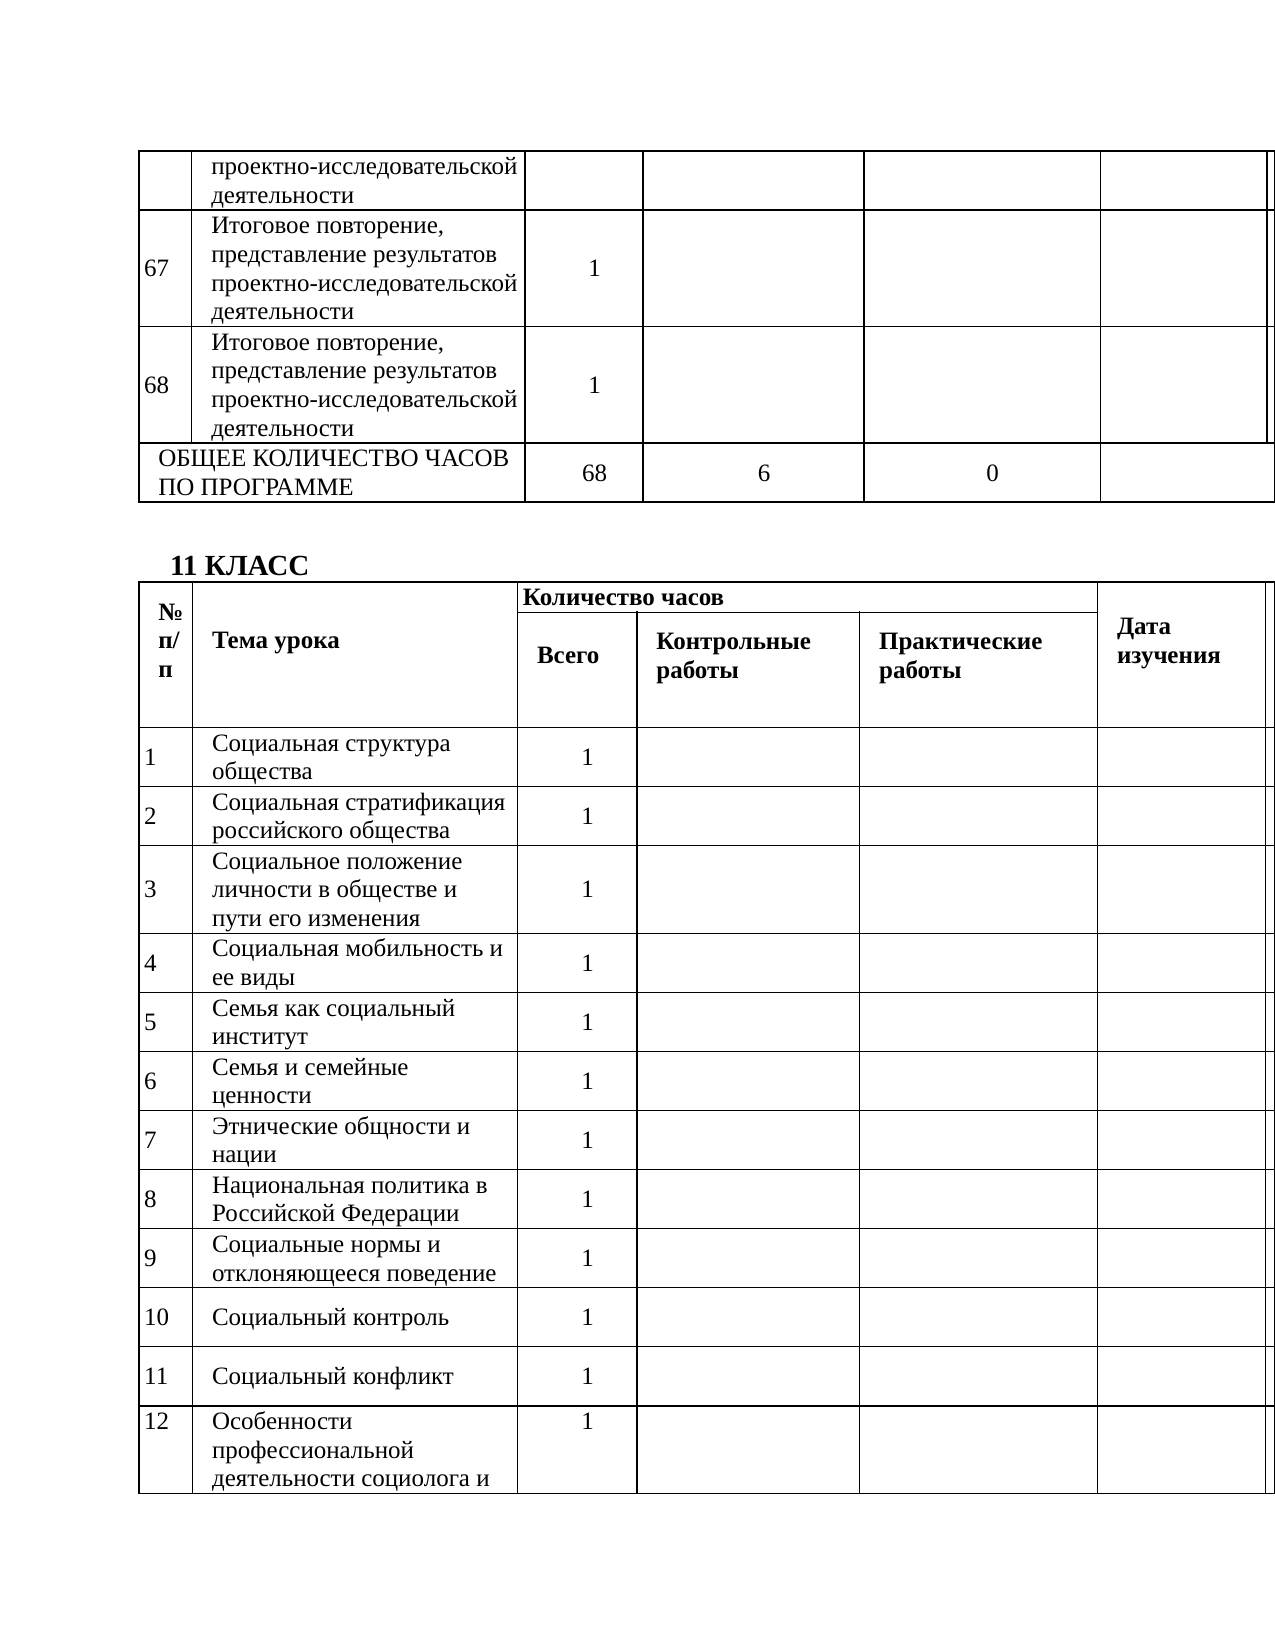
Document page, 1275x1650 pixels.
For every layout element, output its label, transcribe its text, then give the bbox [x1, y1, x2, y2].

table_cell Социальная структура общества [193, 728, 517, 786]
table_cell [638, 1347, 859, 1405]
table_cell 1 [140, 728, 192, 786]
table_cell 1 [518, 846, 636, 932]
table_cell Практические работы [860, 613, 1097, 726]
table_cell 6 [644, 444, 863, 501]
table_cell [860, 787, 1097, 844]
table_cell 0 [865, 444, 1100, 501]
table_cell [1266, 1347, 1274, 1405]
table_cell [860, 1170, 1097, 1228]
table_cell [1098, 993, 1265, 1051]
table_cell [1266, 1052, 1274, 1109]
table_cell [1098, 1052, 1265, 1109]
table_cell [860, 1347, 1097, 1405]
table_cell 1 [518, 1052, 636, 1109]
table_cell [860, 1052, 1097, 1109]
table_cell [1101, 444, 1274, 501]
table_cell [192, 152, 524, 209]
table_cell 11 [140, 1347, 192, 1405]
table_cell [860, 846, 1097, 932]
table_cell Контрольные работы [638, 613, 859, 726]
table_cell 68 [526, 444, 642, 501]
table_cell [860, 934, 1097, 991]
table_cell [1098, 1407, 1265, 1493]
table_cell 9 [140, 1229, 192, 1287]
table_cell [638, 728, 859, 786]
table_cell [865, 327, 1100, 442]
table_cell [1098, 1347, 1265, 1405]
table_cell 6 [140, 1052, 192, 1109]
table_cell Социальное положение личности в обществе и пути его изменения [193, 846, 517, 932]
table_cell [860, 728, 1097, 786]
table_cell 1 [518, 1407, 636, 1493]
table_cell 1 [518, 728, 636, 786]
table_cell [860, 993, 1097, 1051]
table_cell 1 [526, 211, 642, 326]
table_cell Социальные нормы и отклоняющееся поведение [193, 1229, 517, 1287]
table_cell [1098, 934, 1265, 991]
table_header № п/п [140, 583, 192, 726]
table_cell 1 [518, 787, 636, 844]
table_cell 1 [518, 993, 636, 1051]
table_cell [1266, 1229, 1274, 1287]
table_cell 1 [518, 1229, 636, 1287]
table_cell 7 [140, 1111, 192, 1169]
table_cell 5 [140, 993, 192, 1051]
table_cell [1101, 152, 1266, 209]
table_cell [860, 1288, 1097, 1346]
table_cell Социальный контроль [193, 1288, 517, 1346]
table_cell [860, 1407, 1097, 1493]
table_cell [638, 1288, 859, 1346]
table_cell 4 [140, 934, 192, 991]
table_cell [638, 1170, 859, 1228]
table_cell 1 [518, 934, 636, 991]
table_cell [865, 211, 1100, 326]
table_cell [638, 787, 859, 844]
table_cell [638, 1229, 859, 1287]
table_cell [638, 846, 859, 932]
table_cell [1266, 1407, 1274, 1493]
table_cell [638, 1407, 859, 1493]
table_cell Социальная мобильность и ее виды [193, 934, 517, 991]
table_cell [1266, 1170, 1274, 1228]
table_cell [638, 993, 859, 1051]
table_header Дата изучения [1098, 583, 1265, 726]
table_cell [1098, 1288, 1265, 1346]
table_cell [1098, 1229, 1265, 1287]
table_header Тема урока [193, 583, 517, 726]
table_cell [1098, 846, 1265, 932]
table_cell 66 [140, 152, 191, 209]
table_cell 1 [526, 152, 642, 209]
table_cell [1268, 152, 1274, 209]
text 11 КЛАСС [162, 552, 1125, 581]
table_cell [1266, 934, 1274, 991]
table_cell [1098, 787, 1265, 844]
table_cell [865, 152, 1100, 209]
table_cell 1 [518, 1170, 636, 1228]
table_cell 68 [140, 327, 191, 442]
table_cell [644, 327, 863, 442]
table_cell [644, 152, 863, 209]
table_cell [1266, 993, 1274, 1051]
table_cell 3 [140, 846, 192, 932]
table_cell [860, 1229, 1097, 1287]
table_cell [1101, 211, 1266, 326]
table_cell [638, 1052, 859, 1109]
table_cell 8 [140, 1170, 192, 1228]
table_cell 1 [518, 1111, 636, 1169]
table_cell Семья и семейные ценности [193, 1052, 517, 1109]
table_cell 67 [140, 211, 191, 326]
table_cell [1098, 728, 1265, 786]
table_cell [1101, 327, 1266, 442]
table_cell Итоговое повторение, представление результатов проектно-исследовательской деятельности [192, 327, 524, 442]
table_cell [1098, 1111, 1265, 1169]
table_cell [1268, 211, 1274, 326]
table_cell Всего [518, 613, 636, 726]
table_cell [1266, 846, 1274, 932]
table_cell Этнические общности и нации [193, 1111, 517, 1169]
table_cell [638, 1111, 859, 1169]
table_header Количество часов [518, 583, 1097, 611]
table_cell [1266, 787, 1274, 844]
table_cell Социальная стратификация российского общества [193, 787, 517, 844]
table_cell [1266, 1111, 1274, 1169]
table_cell 1 [518, 1288, 636, 1346]
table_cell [193, 1407, 517, 1493]
table_cell Национальная политика в Российской Федерации [193, 1170, 517, 1228]
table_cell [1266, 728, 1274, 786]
table_cell Семья как социальный институт [193, 993, 517, 1051]
table_cell 12 [140, 1407, 192, 1493]
table_cell [860, 1111, 1097, 1169]
table_cell 2 [140, 787, 192, 844]
table_cell Социальный конфликт [193, 1347, 517, 1405]
table_cell 1 [518, 1347, 636, 1405]
table_cell [644, 211, 863, 326]
table_cell [1098, 1170, 1265, 1228]
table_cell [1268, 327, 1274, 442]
table_cell ОБЩЕЕ КОЛИЧЕСТВО ЧАСОВ ПО ПРОГРАММЕ [140, 444, 524, 501]
table_cell 1 [526, 327, 642, 442]
table_cell [638, 934, 859, 991]
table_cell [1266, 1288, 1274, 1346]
table_cell 10 [140, 1288, 192, 1346]
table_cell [192, 211, 524, 326]
